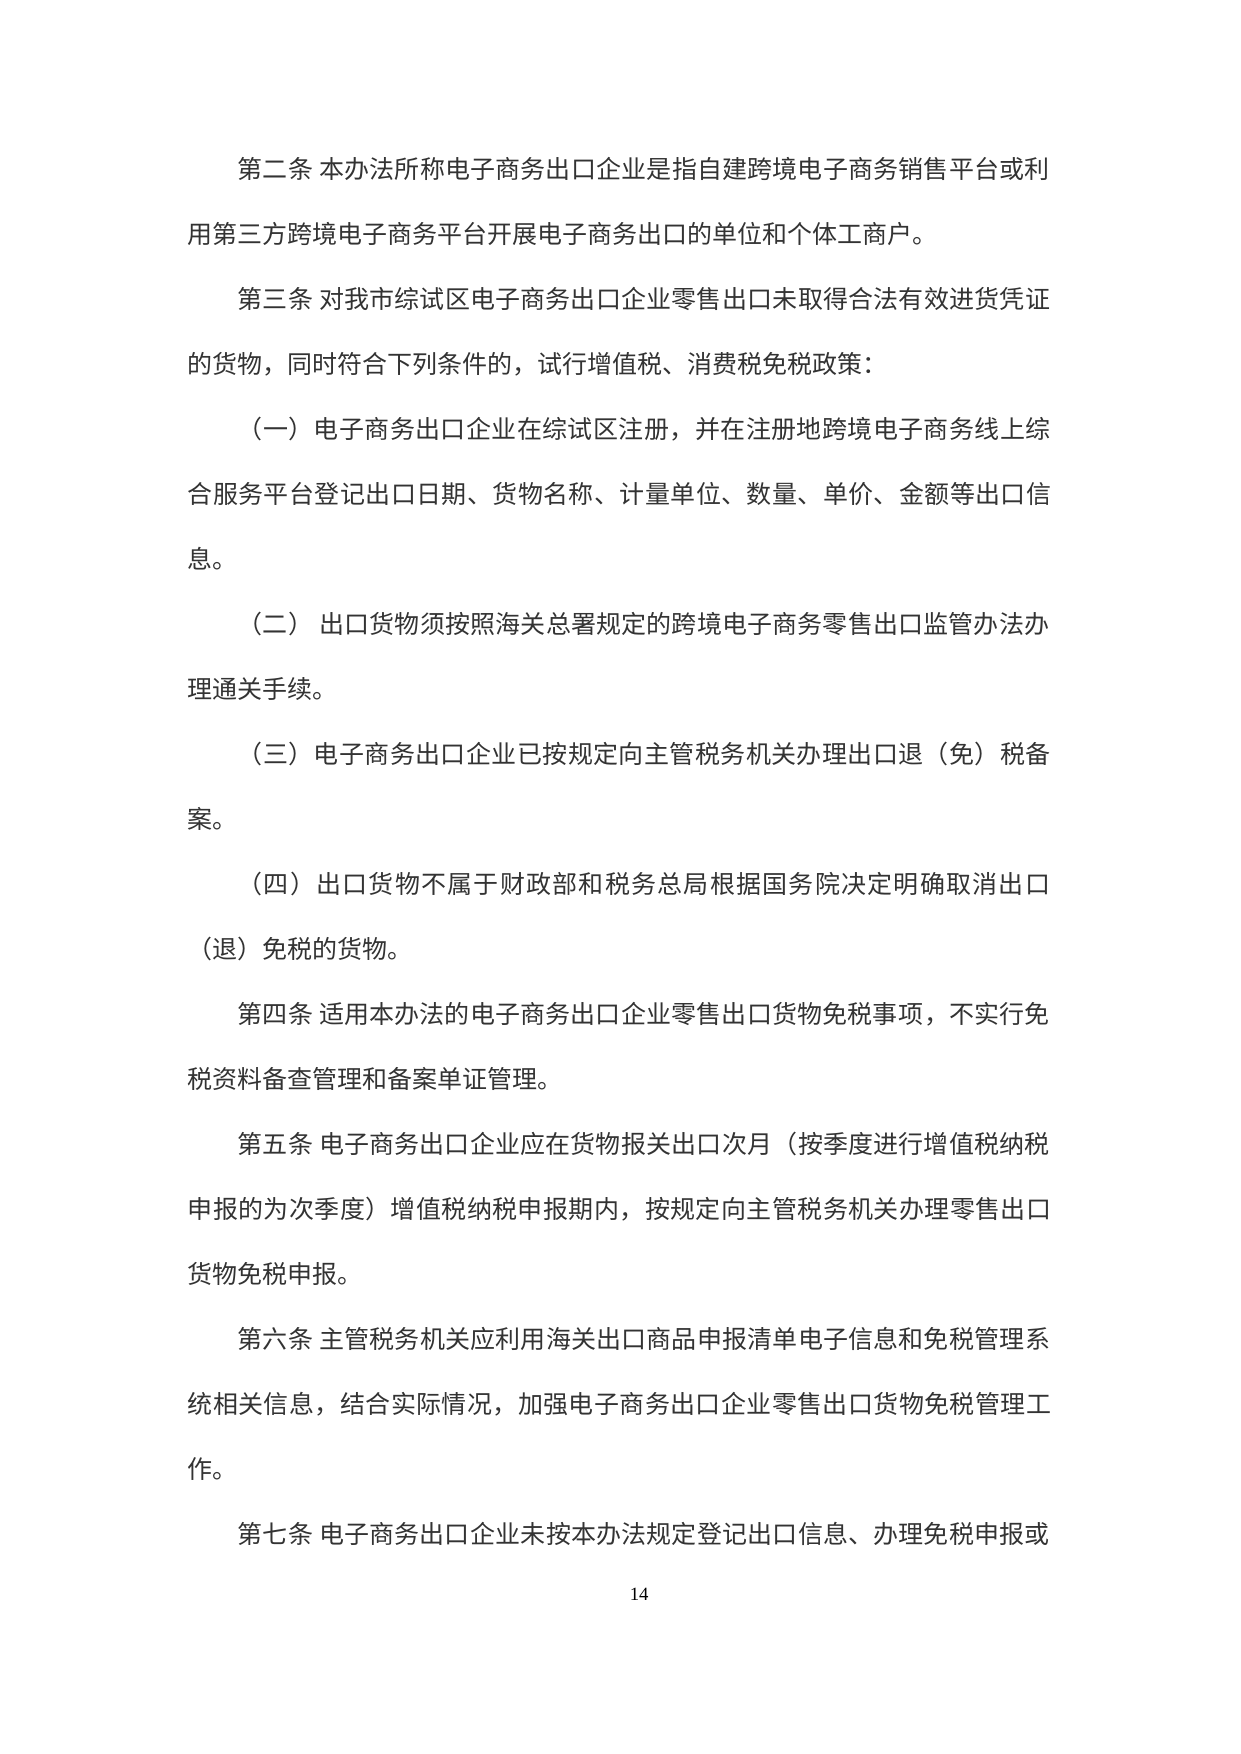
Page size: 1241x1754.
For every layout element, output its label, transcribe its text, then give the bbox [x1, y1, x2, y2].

text 第二条 本办法所称电子商务出口企业是指自建跨境电子商务销售平台或利用第三方跨境电子商务平台开展电子商务出口的单位和个体工商户。 [187, 135, 1053, 265]
text 第六条 主管税务机关应利用海关出口商品申报清单电子信息和免税管理系统相关信息，结合实际情况，加强电子商务出口企业零售出口货物免税管理工作。 [187, 1305, 1053, 1500]
text 第四条 适用本办法的电子商务出口企业零售出口货物免税事项，不实行免税资料备查管理和备案单证管理。 [187, 980, 1053, 1110]
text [187, 1500, 1053, 1565]
text （四）出口货物不属于财政部和税务总局根据国务院决定明确取消出口（退）免税的货物。 [187, 850, 1053, 980]
text （三）电子商务出口企业已按规定向主管税务机关办理出口退（免）税备案。 [187, 720, 1053, 850]
text （二） 出口货物须按照海关总署规定的跨境电子商务零售出口监管办法办理通关手续。 [187, 590, 1053, 720]
text 第三条 对我市综试区电子商务出口企业零售出口未取得合法有效进货凭证的货物，同时符合下列条件的，试行增值税、消费税免税政策： [187, 265, 1053, 395]
text 第五条 电子商务出口企业应在货物报关出口次月（按季度进行增值税纳税申报的为次季度）增值税纳税申报期内，按规定向主管税务机关办理零售出口货物免税申报。 [187, 1110, 1053, 1305]
text （一）电子商务出口企业在综试区注册，并在注册地跨境电子商务线上综合服务平台登记出口日期、货物名称、计量单位、数量、单价、金额等出口信息。 [187, 395, 1053, 590]
